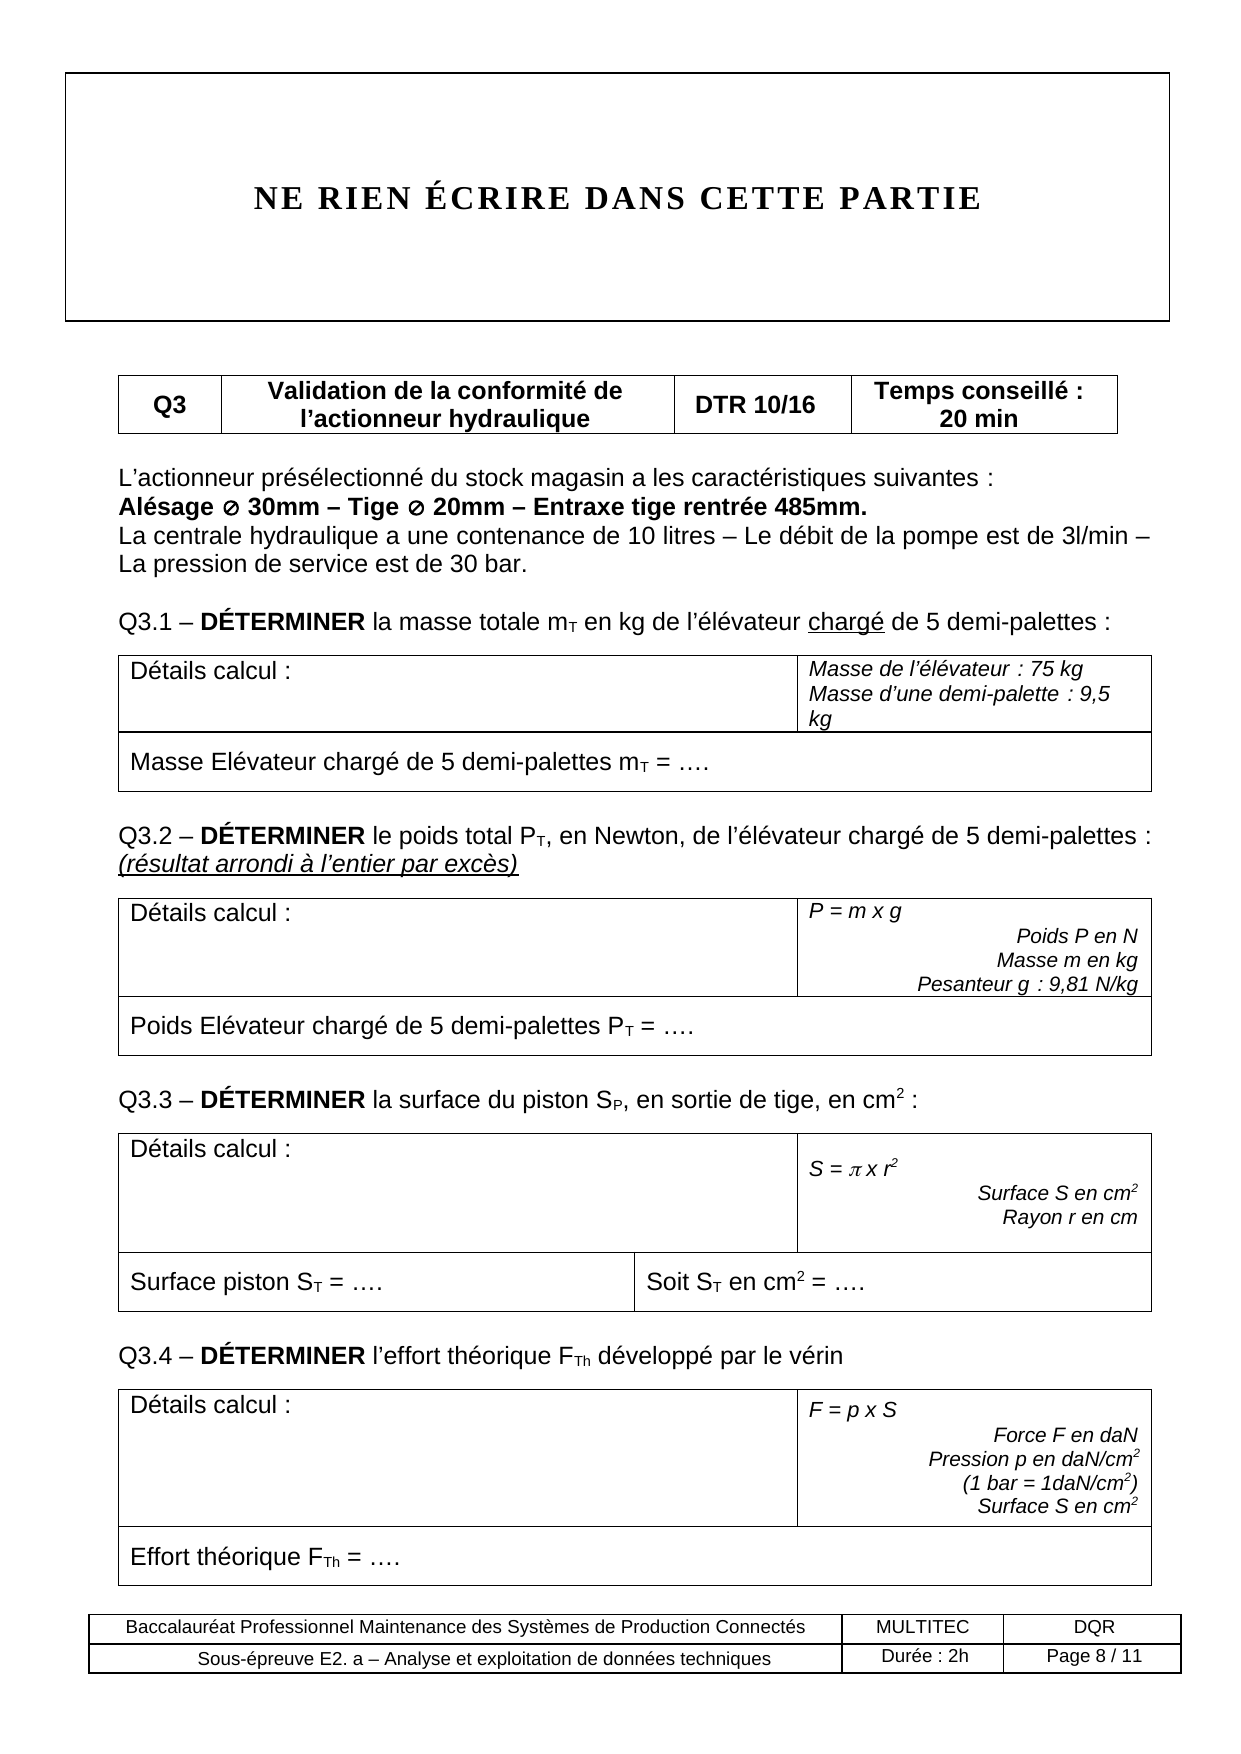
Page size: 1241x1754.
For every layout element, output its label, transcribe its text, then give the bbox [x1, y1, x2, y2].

table_header S = x r2 Surface S en cm2 Rayon r en cm [798, 1134, 1151, 1252]
text Q3.3 – Déterminer la surface du piston SP, en sortie de tige, en cm2 : [118, 1085, 1152, 1113]
table_cell Poids Elévateur chargé de 5 demi-palettes PT = …. [119, 997, 1151, 1055]
table_header P = m x g Poids P en N Masse m en kg Pesanteur g : 9,81 N/kg [798, 899, 1151, 996]
table_header Temps conseillé : 20 min [852, 376, 1117, 433]
text Alésage 30mm – Tige 20mm – Entraxe tige rentrée 485mm. [118, 492, 1152, 521]
table_cell Soit ST en cm2 = …. [635, 1253, 1151, 1311]
table_cell Masse Elévateur chargé de 5 demi-palettes mT = …. [119, 733, 1151, 791]
text La centrale hydraulique a une contenance de 10 litres – Le débit de la pompe est de 3l/min – La pression de service est de 30 bar. [118, 521, 1152, 578]
text Q3.4 – Déterminer l’effort théorique FTh développé par le vérin [118, 1341, 1152, 1369]
table_header Détails calcul : [119, 656, 797, 731]
text Q3.2 – Déterminer le poids total PT, en Newton, de l’élévateur chargé de 5 demi-palettes : (résultat arrondi à l’entier par excès) [118, 821, 1152, 878]
text Q3.1 – Déterminer la masse totale mT en kg de l’élévateur chargé de 5 demi-palettes : [118, 607, 1152, 636]
table_header Détails calcul : [119, 1134, 797, 1252]
table_header F = p x S Force F en daN Pression p en daN/cm2 (1 bar = 1daN/cm2) Surface S en cm2 [798, 1390, 1151, 1526]
table_header Q3 [119, 376, 221, 433]
table_header DTR 10/16 [675, 376, 851, 433]
table_header Détails calcul : [119, 899, 797, 996]
table_cell Surface piston ST = …. [119, 1253, 634, 1311]
table_header Détails calcul : [119, 1390, 797, 1526]
table_header Masse de l’élévateur : 75 kg Masse d’une demi-palette : 9,5 kg [798, 656, 1151, 731]
table_header Validation de la conformité de l’actionneur hydraulique [222, 376, 674, 433]
text L’actionneur présélectionné du stock magasin a les caractéristiques suivantes : [118, 463, 1152, 492]
table_cell Effort théorique FTh = …. [119, 1527, 1151, 1585]
